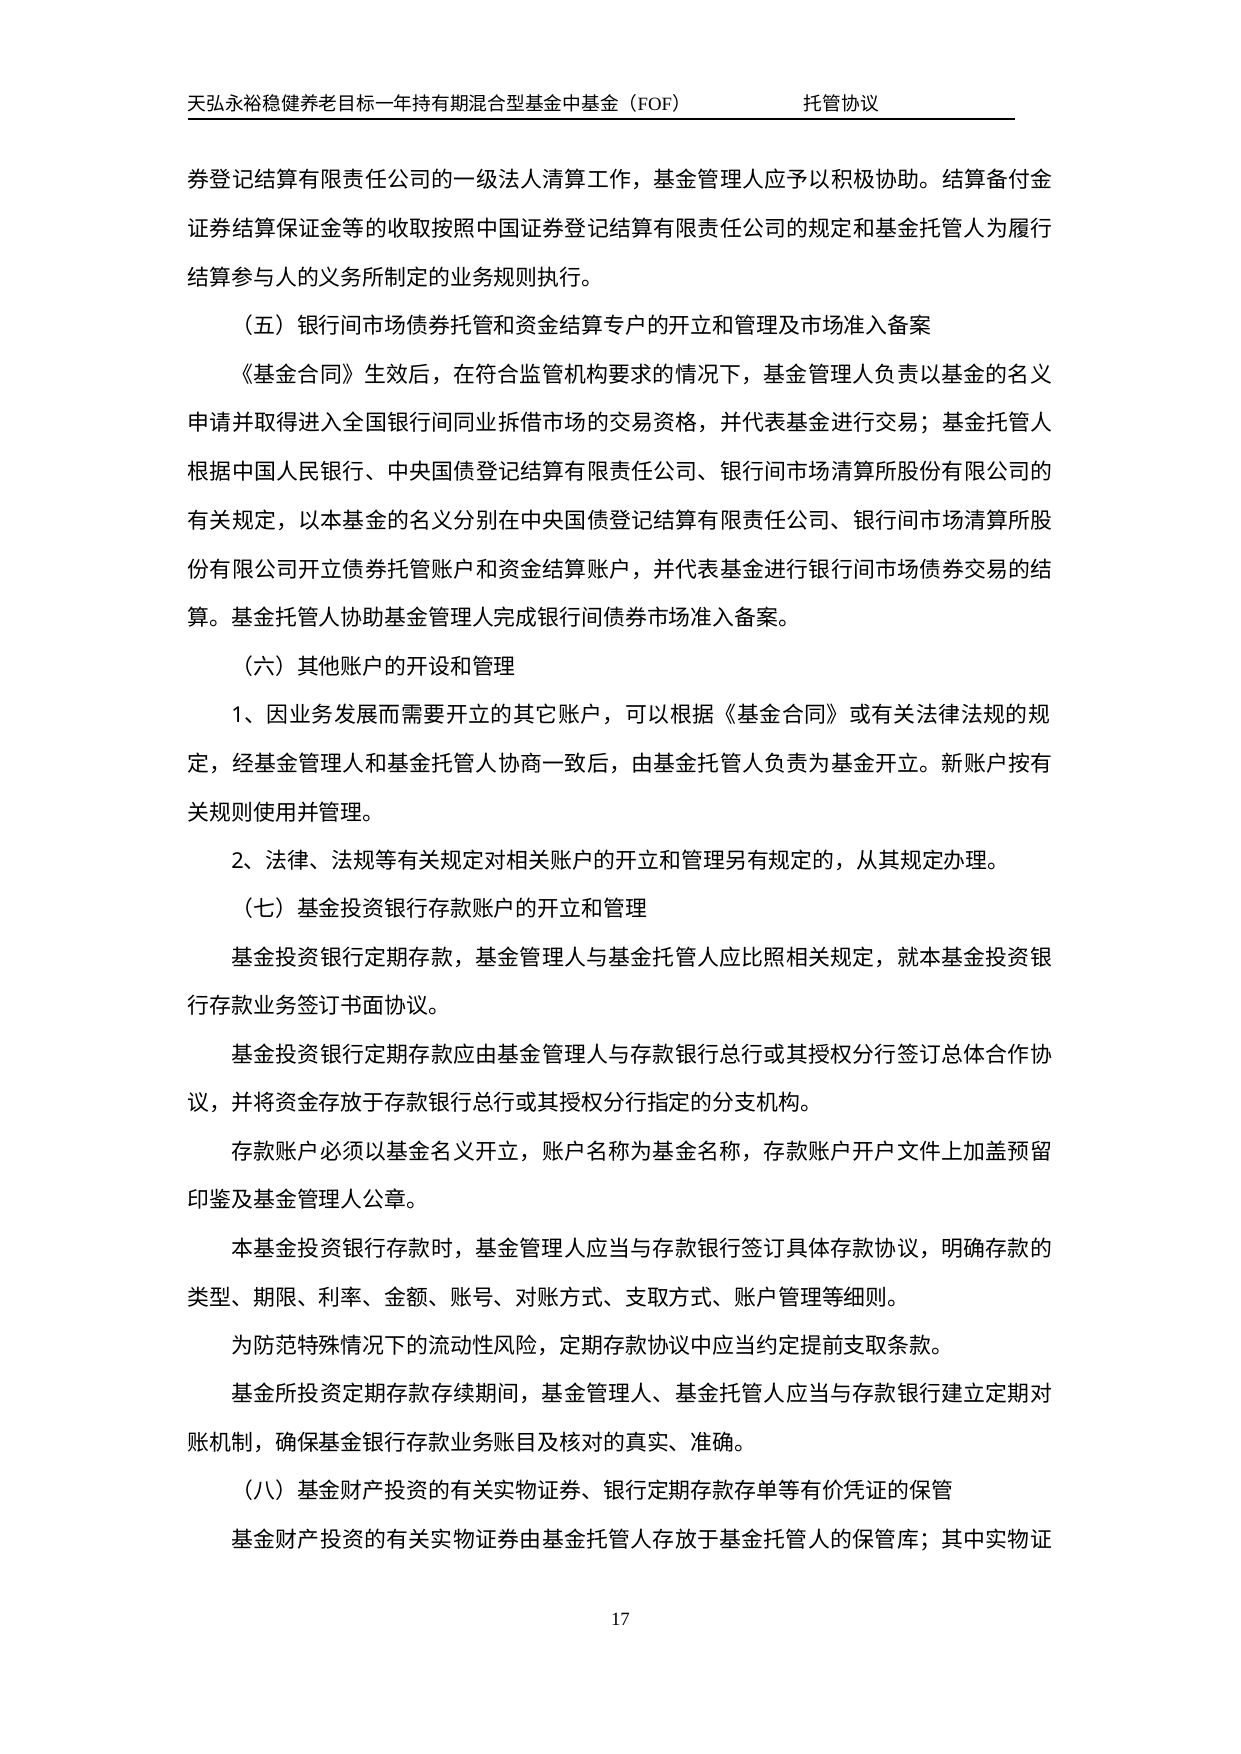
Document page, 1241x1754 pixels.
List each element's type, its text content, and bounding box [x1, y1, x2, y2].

text 《基金合同》生效后，在符合监管机构要求的情况下，基金管理人负责以基金的名义申请并取得进入全国银行间同业拆借市场的交易资格，并代表基金进行交易；基金托管人根据中国人民银行、中央国债登记结算有限责任公司、银行间市场清算所股份有限公司的有关规定，以本基金的名义分别在中央国债登记结算有限责任公司、银行间市场清算所股份有限公司开立债券托管账户和资金结算账户，并代表基金进行银行间市场债券交易的结算。基金托管人协助基金管理人完成银行间债券市场准入备案。 [187, 356, 1053, 632]
subtitle （八）基金财产投资的有关实物证券、银行定期存款存单等有价凭证的保管 [187, 1473, 1053, 1505]
text 1、因业务发展而需要开立的其它账户，可以根据《基金合同》或有关法律法规的规定，经基金管理人和基金托管人协商一致后，由基金托管人负责为基金开立。新账户按有关规则使用并管理。 [187, 697, 1053, 827]
subtitle （五）银行间市场债券托管和资金结算专户的开立和管理及市场准入备案 [187, 308, 1053, 340]
text 为防范特殊情况下的流动性风险，定期存款协议中应当约定提前支取条款。 [187, 1327, 1053, 1360]
subtitle 基金所投资定期存款存续期间，基金管理人、基金托管人应当与存款银行建立定期对账机制，确保基金银行存款业务账目及核对的真实、准确。 [187, 1376, 1053, 1457]
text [187, 162, 1053, 292]
text 基金投资银行定期存款，基金管理人与基金托管人应比照相关规定，就本基金投资银行存款业务签订书面协议。 [187, 939, 1053, 1020]
text 基金投资银行定期存款应由基金管理人与存款银行总行或其授权分行签订总体合作协议，并将资金存放于存款银行总行或其授权分行指定的分支机构。 [187, 1036, 1053, 1117]
text 本基金投资银行存款时，基金管理人应当与存款银行签订具体存款协议，明确存款的类型、期限、利率、金额、账号、对账方式、支取方式、账户管理等细则。 [187, 1230, 1053, 1312]
text （六）其他账户的开设和管理 [187, 648, 1053, 681]
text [187, 1521, 1053, 1554]
text 2、法律、法规等有关规定对相关账户的开立和管理另有规定的，从其规定办理。 [187, 842, 1053, 875]
text 存款账户必须以基金名义开立，账户名称为基金名称，存款账户开户文件上加盖预留印鉴及基金管理人公章。 [187, 1133, 1053, 1214]
subtitle （七）基金投资银行存款账户的开立和管理 [187, 891, 1053, 923]
